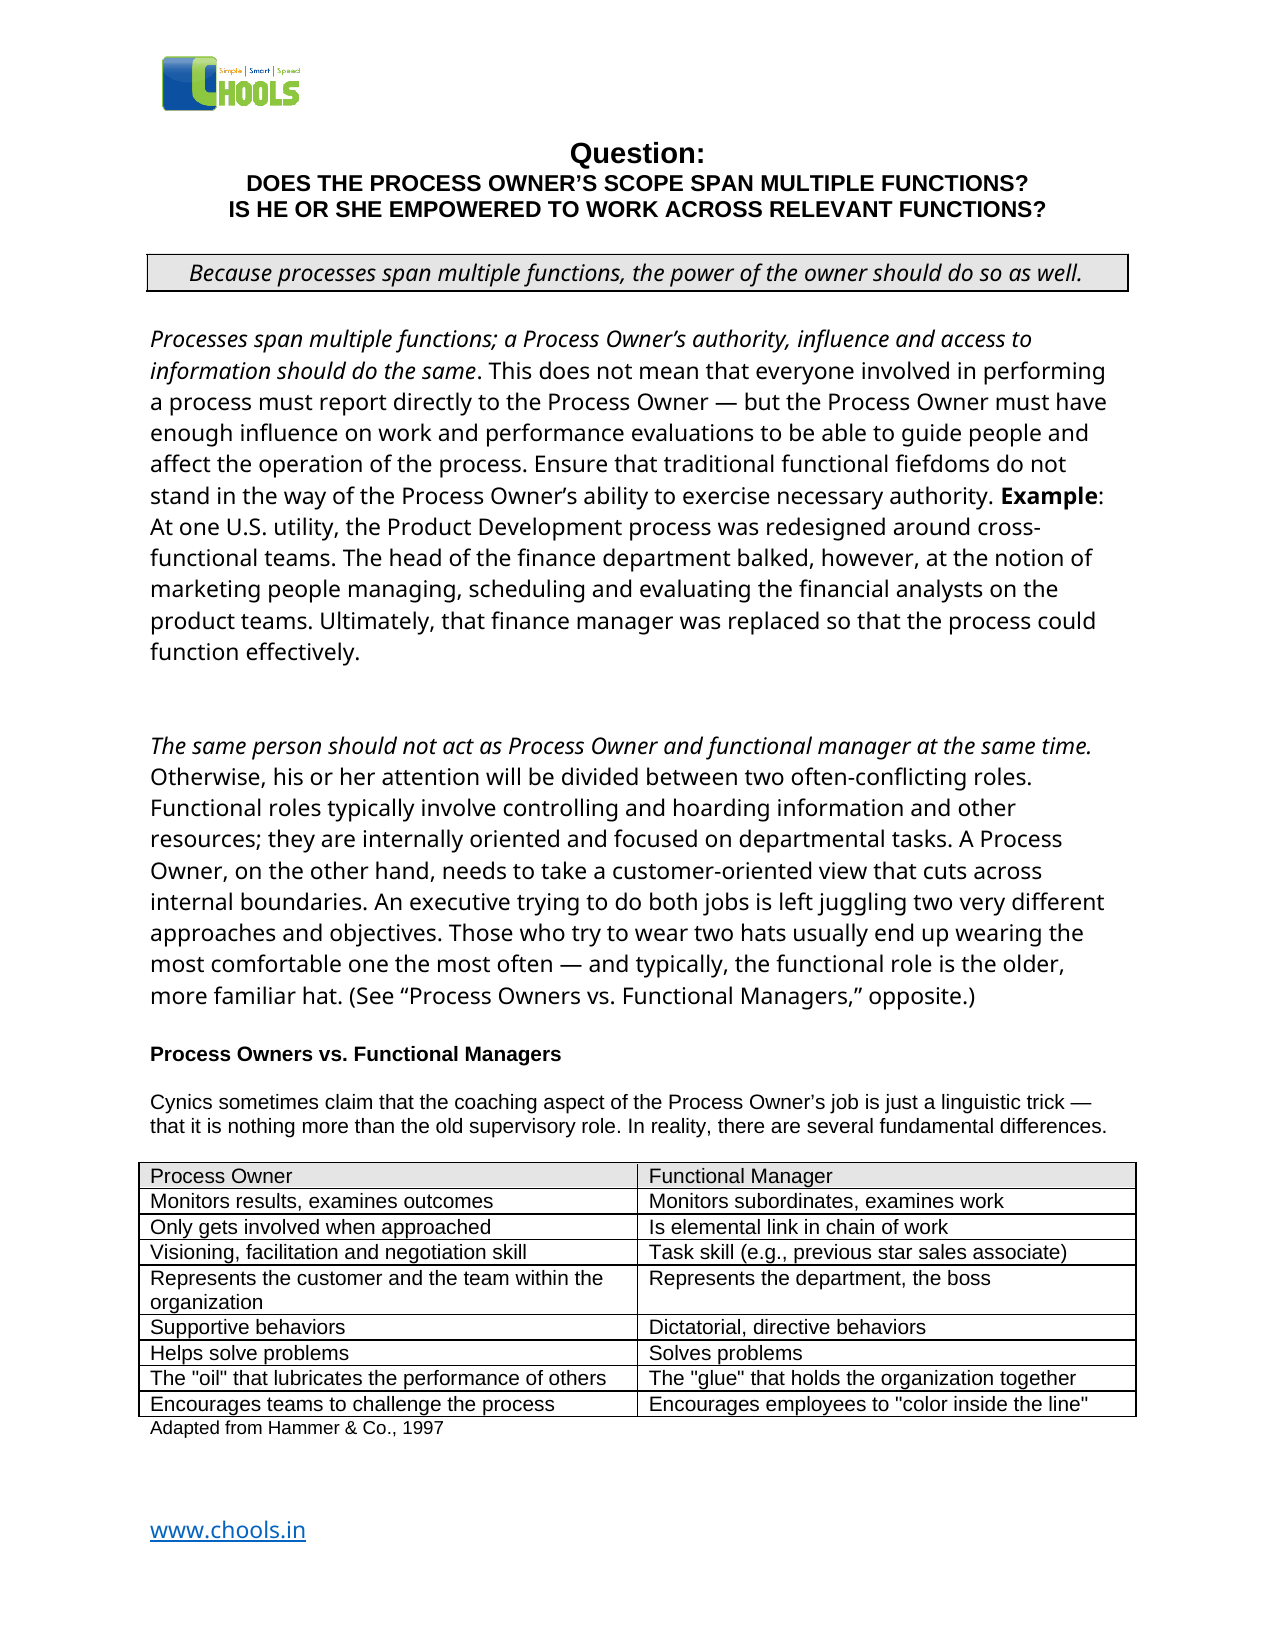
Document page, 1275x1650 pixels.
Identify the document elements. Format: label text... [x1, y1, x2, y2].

table_cell Is elemental link in chain of work [638, 1215, 1135, 1238]
table_cell Dictatorial, directive behaviors [638, 1315, 1135, 1339]
text IS HE OR SHE EMPOWERED TO WORK ACROSS RELEVANT FUNCTIONS? [150, 196, 1125, 222]
text Cynics sometimes claim that the coaching aspect of the Process Owner’s job is just a linguistic trick — that it is nothing more than the old supervisory role. In reality, there are several fundamental differences. [150, 1090, 1125, 1138]
table_cell Only gets involved when approached [140, 1215, 637, 1238]
table_cell Helps solve problems [140, 1341, 637, 1364]
text Because processes span multiple functions, the power of the owner should do so as well. [148, 255, 1127, 290]
table_cell The "glue" that holds the organization together [638, 1366, 1135, 1390]
text Adapted from Hammer & Co., 1997 [150, 1417, 1125, 1439]
text Processes span multiple functions; a Process Owner’s authority, influence and access to information should do the same. This does not mean that everyone involved in performing a process must report directly to the Process Owner — but the Process Owner must have enough influence on work and performance evaluations to be able to guide people and affect the operation of the process. Ensure that traditional functional fiefdoms do not stand in the way of the Process Owner’s ability to exercise necessary authority. Example: At one U.S. utility, the Product Development process was redesigned around cross-functional teams. The head of the finance department balked, however, at the notion of marketing people managing, scheduling and evaluating the financial analysts on the product teams. Ultimately, that finance manager was replaced so that the process could function effectively. [150, 323, 1125, 667]
table_cell The "oil" that lubricates the performance of others [140, 1366, 637, 1390]
table_cell Monitors results, examines outcomes [140, 1189, 637, 1213]
text DOES THE PROCESS OWNER’S SCOPE SPAN MULTIPLE FUNCTIONS? [150, 169, 1125, 196]
table_cell Monitors subordinates, examines work [638, 1189, 1135, 1213]
text Process Owners vs. Functional Managers [150, 1042, 1125, 1066]
table_cell Task skill (e.g., previous star sales associate) [638, 1240, 1135, 1264]
table_header Process Owner [140, 1163, 637, 1187]
table_cell Encourages teams to challenge the process [140, 1392, 637, 1416]
picture [150, 47, 311, 123]
text The same person should not act as Process Owner and functional manager at the same time. Otherwise, his or her attention will be divided between two often-conflicting roles. Functional roles typically involve controlling and hoarding information and other resources; they are internally oriented and focused on departmental tasks. A Process Owner, on the other hand, needs to take a customer-oriented view that cuts across internal boundaries. An executive trying to do both jobs is left juggling two very different approaches and objectives. Those who try to wear two hats usually end up wearing the most comfortable one the most often — and typically, the functional role is the older, more familiar hat. (See “Process Owners vs. Functional Managers,” opposite.) [150, 729, 1125, 1011]
text Question: [150, 136, 1125, 169]
table_cell Represents the department, the boss [638, 1266, 1135, 1313]
table_cell Encourages employees to "color inside the line" [638, 1392, 1135, 1416]
table_cell Solves problems [638, 1341, 1135, 1364]
table_cell Represents the customer and the team within the organization [140, 1266, 637, 1313]
table_header Functional Manager [638, 1163, 1135, 1187]
table_cell Supportive behaviors [140, 1315, 637, 1339]
table_cell Visioning, facilitation and negotiation skill [140, 1240, 637, 1264]
